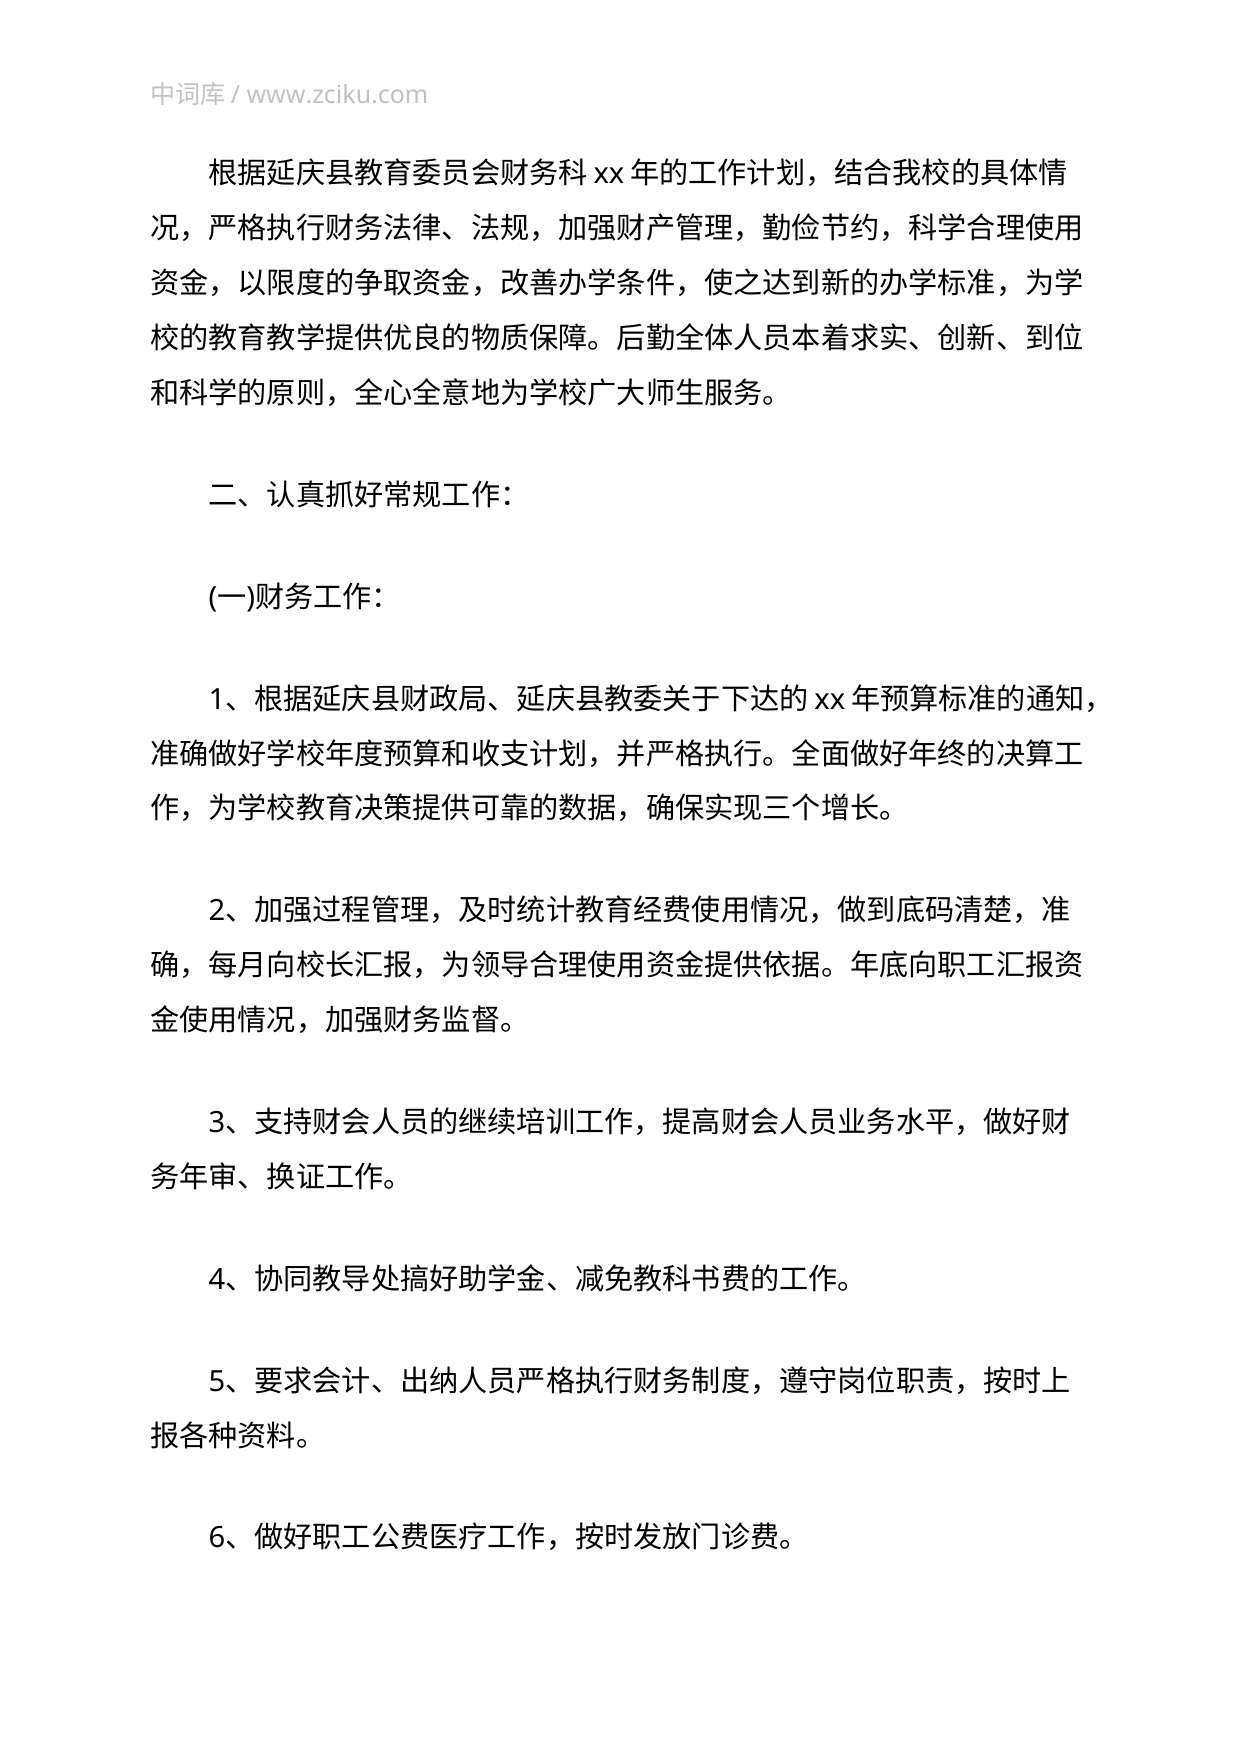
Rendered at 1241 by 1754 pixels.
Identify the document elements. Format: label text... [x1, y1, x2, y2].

text 3、支持财会人员的继续培训工作，提高财会人员业务水平，做好财务年审、换证工作。 [150, 1098, 1090, 1196]
text 6、做好职工公费医疗工作，按时发放门诊费。 [150, 1514, 1090, 1556]
text 5、要求会计、出纳人员严格执行财务制度，遵守岗位职责，按时上报各种资料。 [150, 1357, 1090, 1454]
text 1、根据延庆县财政局、延庆县教委关于下达的xx年预算标准的通知，准确做好学校年度预算和收支计划，并严格执行。全面做好年终的决算工作，为学校教育决策提供可靠的数据，确保实现三个增长。 [150, 675, 1090, 827]
text 2、加强过程管理，及时统计教育经费使用情况，做到底码清楚，准确，每月向校长汇报，为领导合理使用资金提供依据。年底向职工汇报资金使用情况，加强财务监督。 [150, 887, 1090, 1039]
text 二、认真抓好常规工作： [150, 471, 1090, 514]
text (一)财务工作： [150, 573, 1090, 616]
text 根据延庆县教育委员会财务科xx年的工作计划，结合我校的具体情况，严格执行财务法律、法规，加强财产管理，勤俭节约，科学合理使用资金，以限度的争取资金，改善办学条件，使之达到新的办学标准，为学校的教育教学提供优良的物质保障。后勤全体人员本着求实、创新、到位和科学的原则，全心全意地为学校广大师生服务。 [150, 150, 1090, 412]
text 4、协同教导处搞好助学金、减免教科书费的工作。 [150, 1255, 1090, 1298]
